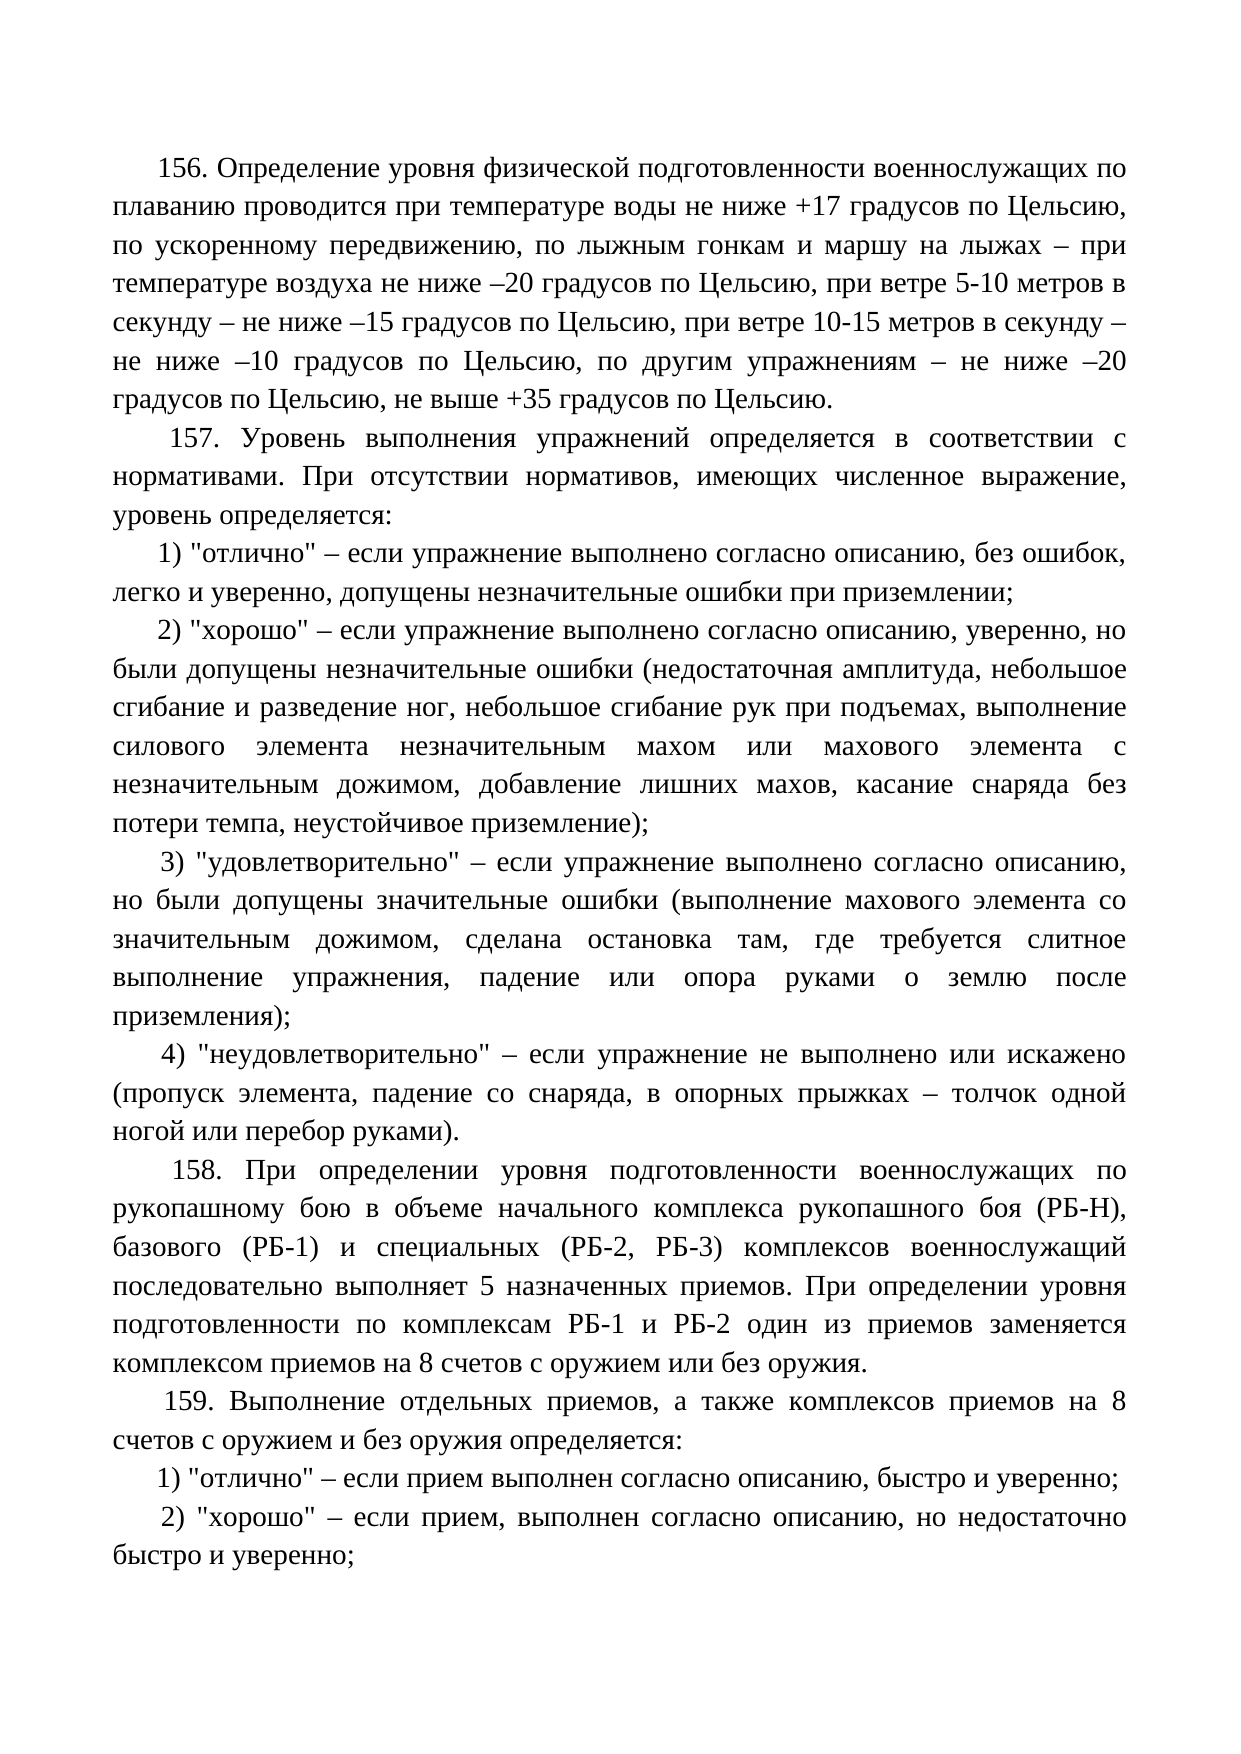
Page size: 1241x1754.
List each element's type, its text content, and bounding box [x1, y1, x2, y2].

text 1) "отлично" – если прием выполнен согласно описанию, быстро и уверенно; [112, 1460, 1128, 1494]
text 157. Уровень выполнения упражнений определяется в соответствии с нормативами. При отсутствии нормативов, имеющих численное выражение, уровень определяется: [112, 420, 1128, 530]
text 2) "хорошо" – если упражнение выполнено согласно описанию, уверенно, но были допущены незначительные ошибки (недостаточная амплитуда, небольшое сгибание и разведение ног, небольшое сгибание рук при подъемах, выполнение силового элемента незначительным махом или махового элемента с незначительным дожимом, добавление лишних махов, касание снаряда без потери темпа, неустойчивое приземление); [112, 612, 1128, 839]
text 159. Выполнение отдельных приемов, а также комплексов приемов на 8 счетов с оружием и без оружия определяется: [112, 1383, 1128, 1455]
text 3) "удовлетворительно" – если упражнение выполнено согласно описанию, но были допущены значительные ошибки (выполнение махового элемента со значительным дожимом, сделана остановка там, где требуется слитное выполнение упражнения, падение или опора руками о землю после приземления); [112, 844, 1128, 1031]
text 4) "неудовлетворительно" – если упражнение не выполнено или искажено (пропуск элемента, падение со снаряда, в опорных прыжках – толчок одной ногой или перебор руками). [112, 1036, 1128, 1147]
text 1) "отлично" – если упражнение выполнено согласно описанию, без ошибок, легко и уверенно, допущены незначительные ошибки при приземлении; [112, 535, 1128, 607]
text 156. Определение уровня физической подготовленности военнослужащих по плаванию проводится при температуре воды не ниже +17 градусов по Цельсию, по ускоренному передвижению, по лыжным гонкам и маршу на лыжах – при температуре воздуха не ниже –20 градусов по Цельсию, при ветре 5-10 метров в секунду – не ниже –15 градусов по Цельсию, при ветре 10-15 метров в секунду – не ниже –10 градусов по Цельсию, по другим упражнениям – не ниже –20 градусов по Цельсию, не выше +35 градусов по Цельсию. [112, 150, 1128, 415]
text 158. При определении уровня подготовленности военнослужащих по рукопашному бою в объеме начального комплекса рукопашного боя (РБ-Н), базового (РБ-1) и специальных (РБ-2, РБ-3) комплексов военнослужащий последовательно выполняет 5 назначенных приемов. При определении уровня подготовленности по комплексам РБ-1 и РБ-2 один из приемов заменяется комплексом приемов на 8 счетов с оружием или без оружия. [112, 1152, 1128, 1378]
text 2) "хорошо" – если прием, выполнен согласно описанию, но недостаточно быстро и уверенно; [112, 1499, 1128, 1571]
